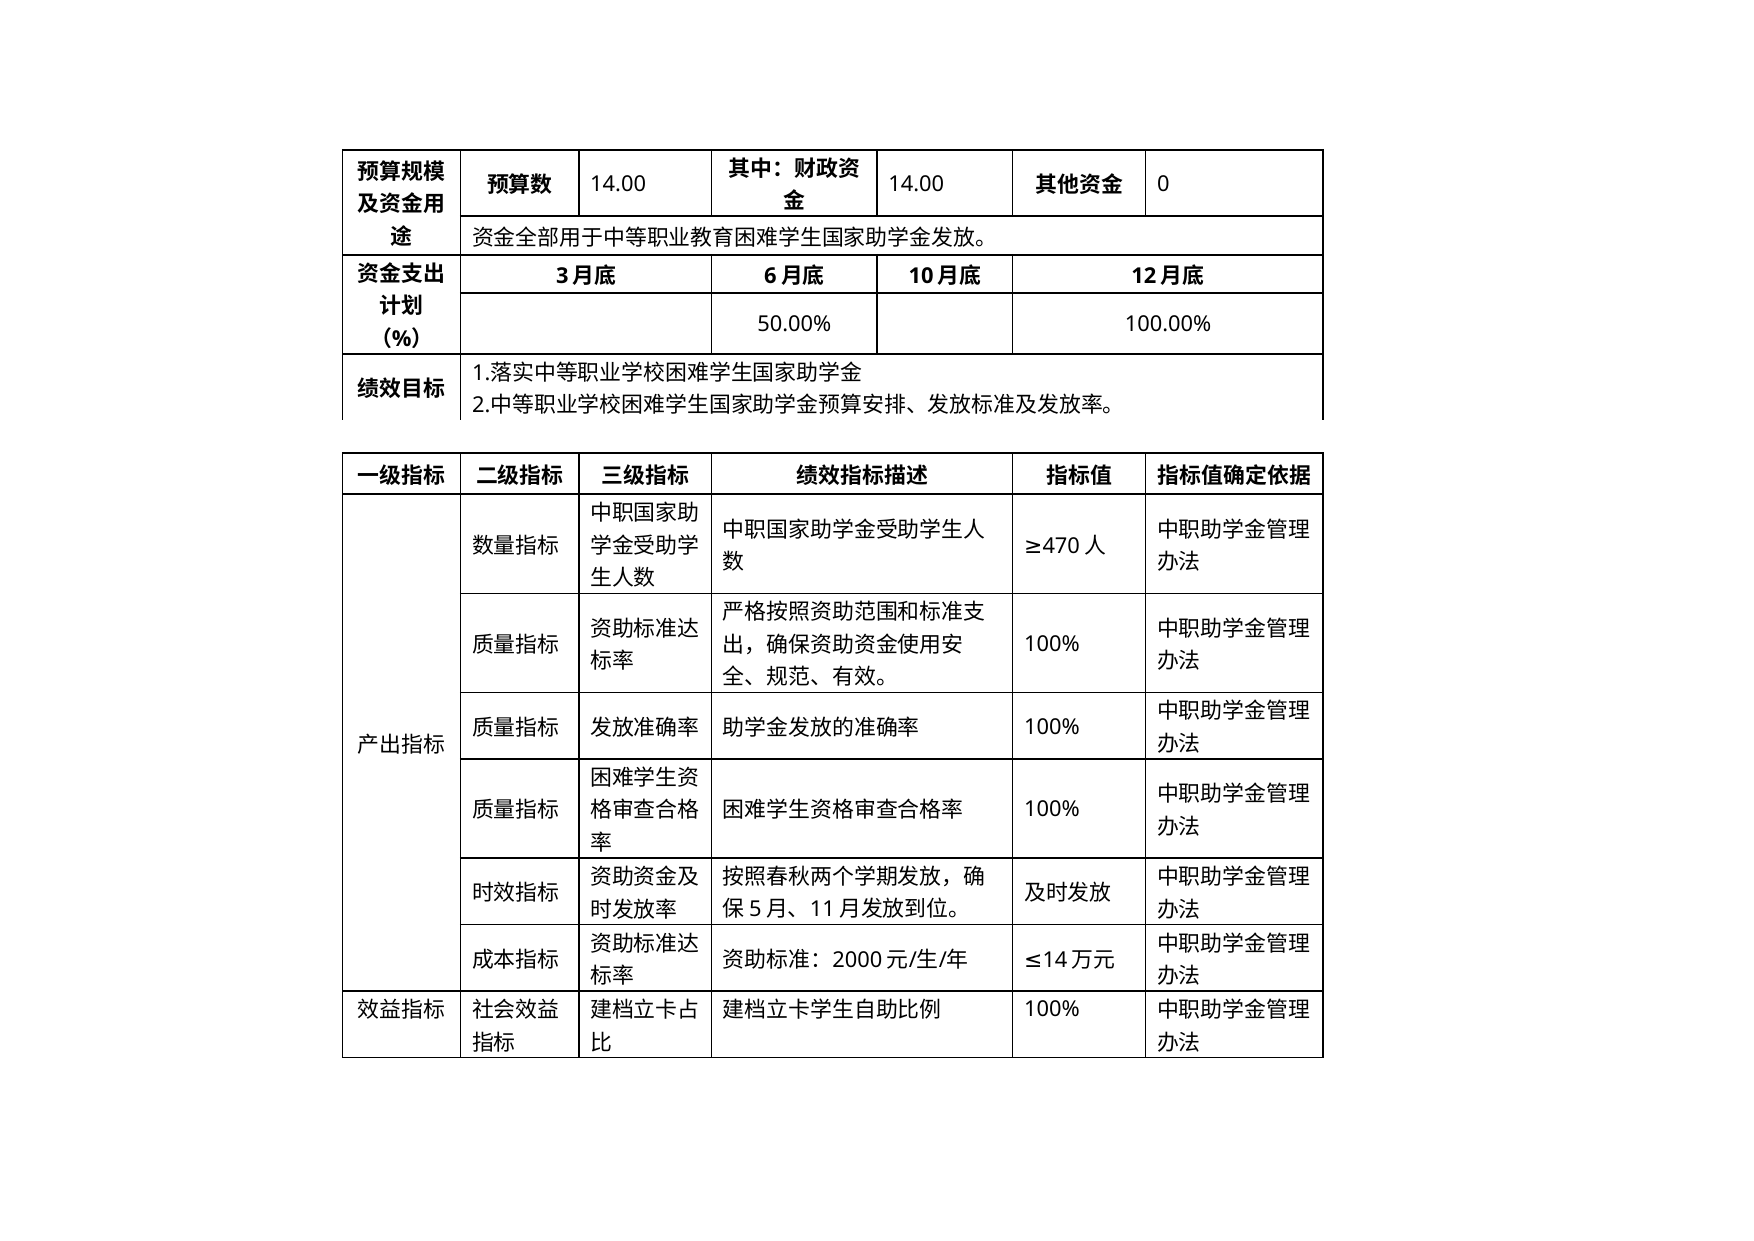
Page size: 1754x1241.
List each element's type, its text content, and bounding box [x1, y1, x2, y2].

table_cell 按照春秋两个学期发放，确保5月、11月发放到位。 [712, 859, 1012, 924]
table_cell 中职助学金管理办法 [1146, 992, 1322, 1057]
table_cell 质量指标 [461, 594, 578, 691]
table_cell 绩效目标 [343, 355, 460, 419]
table_cell 发放准确率 [580, 693, 711, 758]
table_header 二级指标 [461, 454, 578, 493]
table_cell [461, 294, 711, 353]
table_cell 12月底 [1013, 256, 1322, 292]
table_cell 资助标准达标率 [580, 594, 711, 691]
table_cell 困难学生资格审查合格率 [580, 760, 711, 857]
table_cell 建档立卡学生自助比例 [712, 992, 1012, 1057]
table_header 一级指标 [343, 454, 460, 493]
table_cell 中职助学金管理办法 [1146, 925, 1322, 990]
table_cell 3月底 [461, 256, 711, 292]
table_header 指标值 [1013, 454, 1145, 493]
table_cell 其中：财政资金 [712, 151, 876, 215]
table_cell 100.00% [1013, 294, 1322, 353]
table_cell 中职国家助学金受助学生人数 [580, 495, 711, 592]
table_cell 资助标准：2000元/生/年 [712, 925, 1012, 990]
table_cell 中职助学金管理办法 [1146, 495, 1322, 592]
table_cell 成本指标 [461, 925, 578, 990]
table_cell 100% [1013, 760, 1145, 857]
table_cell 50.00% [712, 294, 876, 353]
table_cell 时效指标 [461, 859, 578, 924]
table_cell 资金支出计划（%） [343, 256, 460, 353]
table_cell 资助标准达标率 [580, 925, 711, 990]
table_cell 建档立卡占比 [580, 992, 711, 1057]
table_cell 数量指标 [461, 495, 578, 592]
table_cell 100% [1013, 693, 1145, 758]
table_header 三级指标 [580, 454, 711, 493]
table_cell 产出指标 [343, 495, 460, 990]
table_cell 100% [1013, 992, 1145, 1057]
table_cell 中职助学金管理办法 [1146, 594, 1322, 691]
table_cell 10月底 [878, 256, 1012, 292]
table_header 指标值确定依据 [1146, 454, 1322, 493]
table_cell 质量指标 [461, 693, 578, 758]
table_cell 14.00 [580, 151, 711, 215]
table_cell 及时发放 [1013, 859, 1145, 924]
table_cell 严格按照资助范围和标准支出，确保资助资金使用安全、规范、有效。 [712, 594, 1012, 691]
table_cell 0 [1146, 151, 1322, 215]
table_cell 预算数 [461, 151, 578, 215]
table_cell 质量指标 [461, 760, 578, 857]
table_cell 效益指标 [343, 992, 460, 1057]
table_cell 中职助学金管理办法 [1146, 760, 1322, 857]
table_cell 中职助学金管理办法 [1146, 859, 1322, 924]
table_cell 困难学生资格审查合格率 [712, 760, 1012, 857]
table_cell 1.落实中等职业学校困难学生国家助学金 2.中等职业学校困难学生国家助学金预算安排、发放标准及发放率。 [461, 355, 1322, 419]
table_cell 中职国家助学金受助学生人数 [712, 495, 1012, 592]
table_cell 社会效益指标 [461, 992, 578, 1057]
table_cell 其他资金 [1013, 151, 1145, 215]
table_cell 100% [1013, 594, 1145, 691]
table_cell 中职助学金管理办法 [1146, 693, 1322, 758]
table_header 绩效指标描述 [712, 454, 1012, 493]
table_cell 资助资金及时发放率 [580, 859, 711, 924]
table_cell [878, 294, 1012, 353]
table_cell 预算规模及资金用途 [343, 151, 460, 254]
table_cell ≥470人 [1013, 495, 1145, 592]
table_cell 6月底 [712, 256, 876, 292]
table_cell 14.00 [878, 151, 1012, 215]
table_cell 资金全部用于中等职业教育困难学生国家助学金发放。 [461, 217, 1322, 254]
table_cell ≤14万元 [1013, 925, 1145, 990]
table_cell 助学金发放的准确率 [712, 693, 1012, 758]
